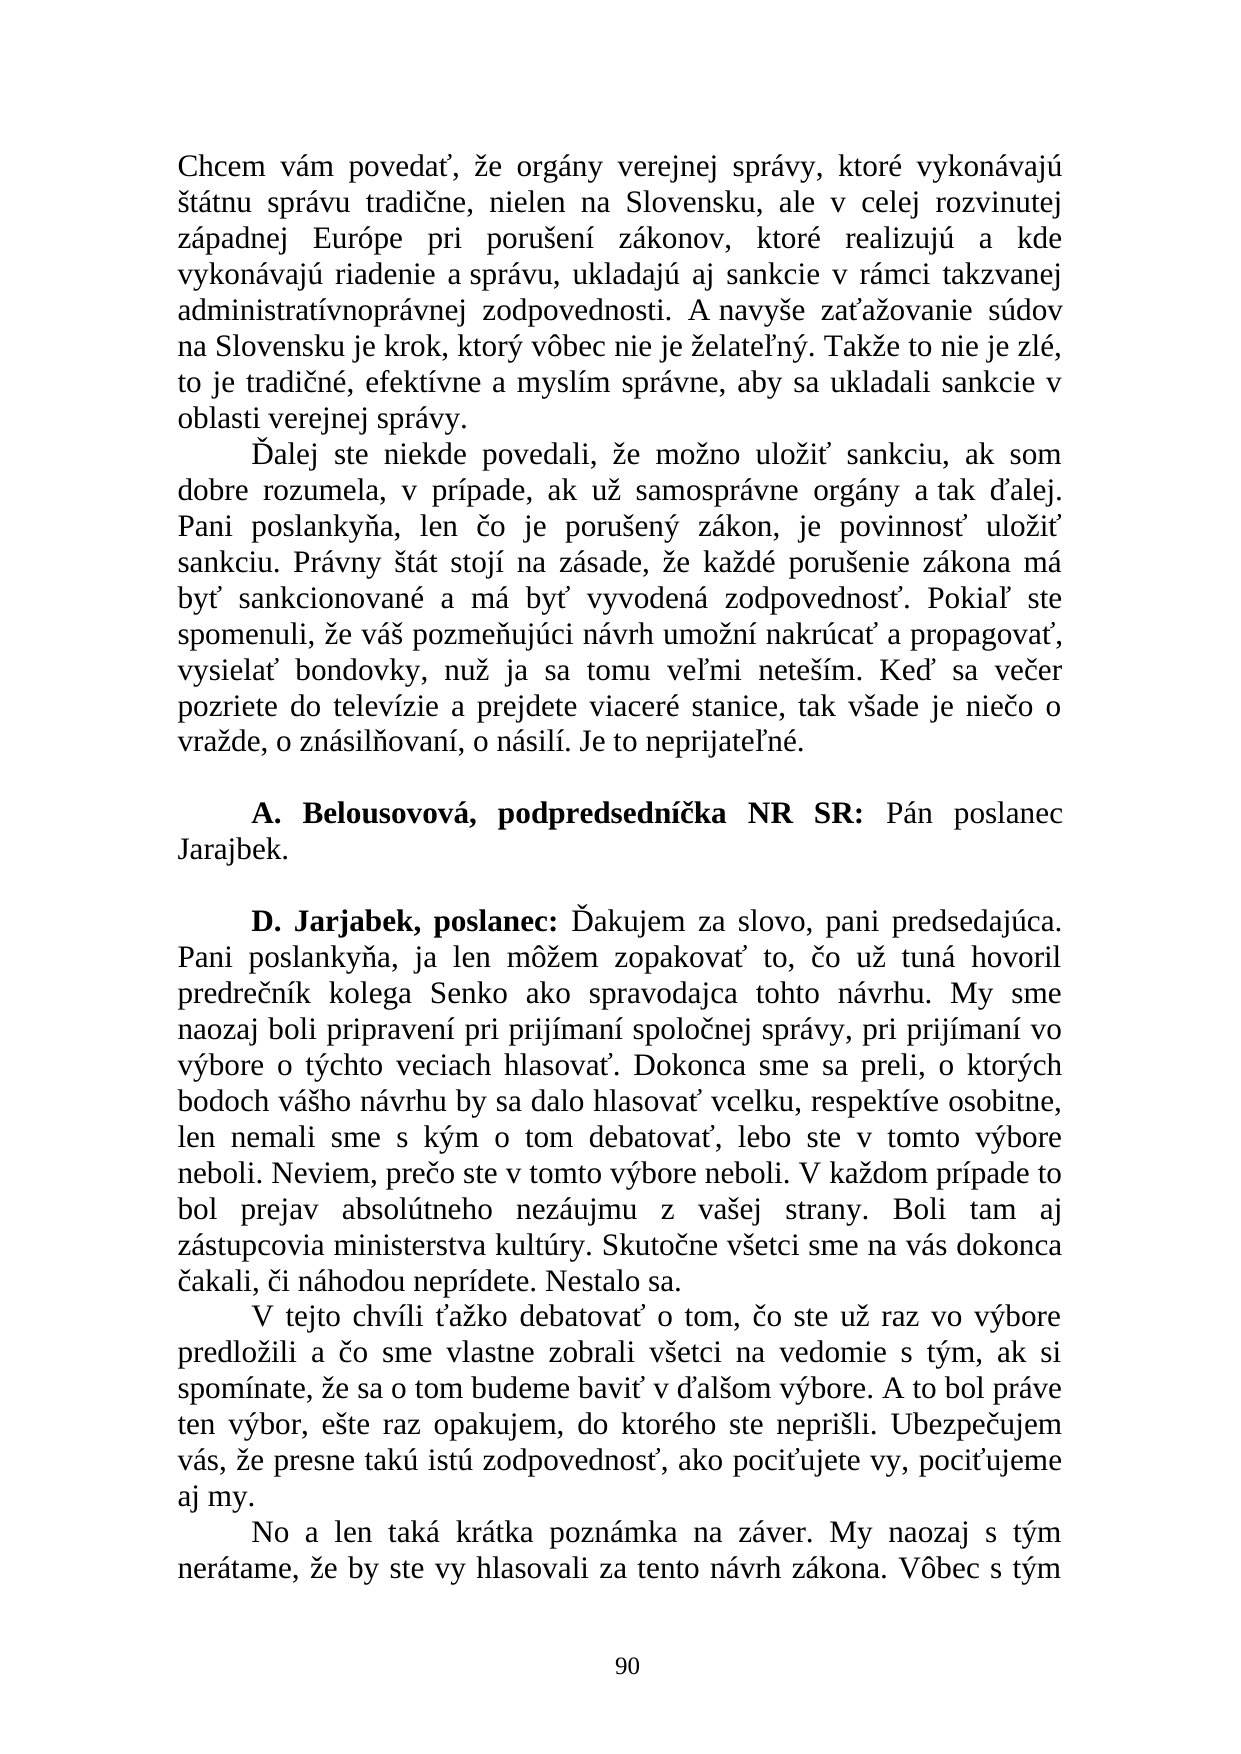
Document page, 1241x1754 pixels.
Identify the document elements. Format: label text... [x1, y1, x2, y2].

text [177, 1513, 1063, 1585]
text V tejto chvíli ťažko debatovať o tom, čo ste už raz vo výbore predložili a čo sme vlastne zobrali všetci na vedomie s tým, ak si spomínate, že sa o tom budeme baviť v ďalšom výbore. A to bol práve ten výbor, ešte raz opakujem, do ktorého ste neprišli. Ubezpečujem vás, že presne takú istú zodpovednosť, ako pociťujete vy, pociťujeme aj my. [177, 1298, 1063, 1513]
text A. Belousovová, podpredsedníčka NR SR: Pán poslanec Jarajbek. [177, 794, 1063, 866]
text Ďalej ste niekde povedali, že možno uložiť sankciu, ak som dobre rozumela, v prípade, ak už samosprávne orgány a tak ďalej. Pani poslankyňa, len čo je porušený zákon, je povinnosť uložiť sankciu. Právny štát stojí na zásade, že každé porušenie zákona má byť sankcionované a má byť vyvodená zodpovednosť. Pokiaľ ste spomenuli, že váš pozmeňujúci návrh umožní nakrúcať a propagovať, vysielať bondovky, nuž ja sa tomu veľmi neteším. Keď sa večer pozriete do televízie a prejdete viaceré stanice, tak všade je niečo o vražde, o znásilňovaní, o násilí. Je to neprijateľné. [177, 435, 1063, 759]
text D. Jarjabek, poslanec: Ďakujem za slovo, pani predsedajúca. Pani poslankyňa, ja len môžem zopakovať to, čo už tuná hovoril predrečník kolega Senko ako spravodajca tohto návrhu. My sme naozaj boli pripravení pri prijímaní spoločnej správy, pri prijímaní vo výbore o týchto veciach hlasovať. Dokonca sme sa preli, o ktorých bodoch vášho návrhu by sa dalo hlasovať vcelku, respektíve osobitne, len nemali sme s kým o tom debatovať, lebo ste v tomto výbore neboli. Neviem, prečo ste v tomto výbore neboli. V každom prípade to bol prejav absolútneho nezáujmu z vašej strany. Boli tam aj zástupcovia ministerstva kultúry. Skutočne všetci sme na vás dokonca čakali, či náhodou neprídete. Nestalo sa. [177, 902, 1063, 1298]
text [177, 148, 1063, 435]
